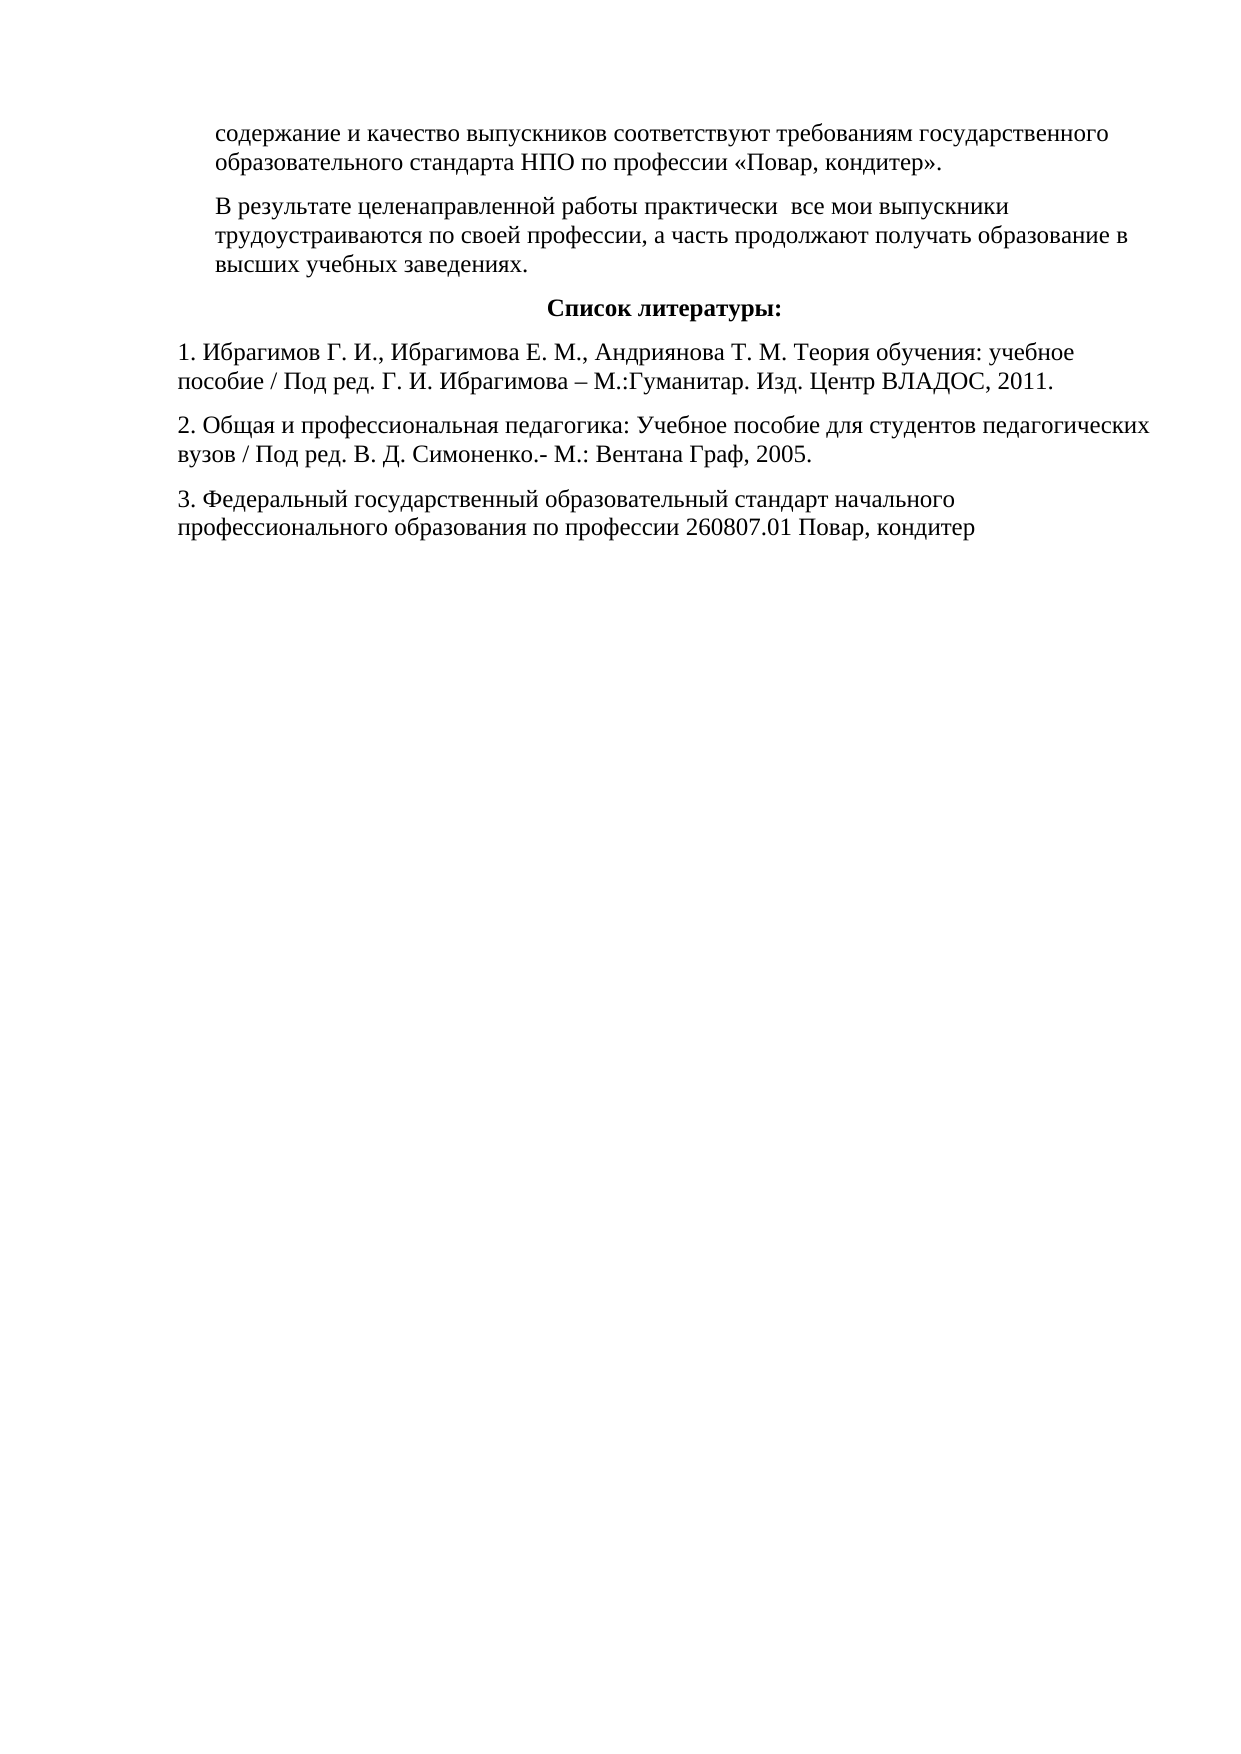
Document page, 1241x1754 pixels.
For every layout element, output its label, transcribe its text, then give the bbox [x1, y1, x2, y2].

text Список литературы: [177, 293, 1152, 322]
text 2. Общая и профессиональная педагогика: Учебное пособие для студентов педагогических вузов / Под ред. В. Д. Симоненко.- М.: Вентана Граф, 2005. [177, 411, 1152, 468]
text 3. Федеральный государственный образовательный стандарт начального профессионального образования по профессии 260807.01 Повар, кондитер [177, 484, 1152, 541]
text 1. Ибрагимов Г. И., Ибрагимова Е. М., Андриянова Т. М. Теория обучения: учебное пособие / Под ред. Г. И. Ибрагимова – М.:Гуманитар. Изд. Центр ВЛАДОС, 2011. [177, 337, 1152, 395]
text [215, 118, 1152, 176]
text В результате целенаправленной работы практически все мои выпускники трудоустраиваются по своей профессии, а часть продолжают получать образование в высших учебных заведениях. [215, 191, 1152, 277]
